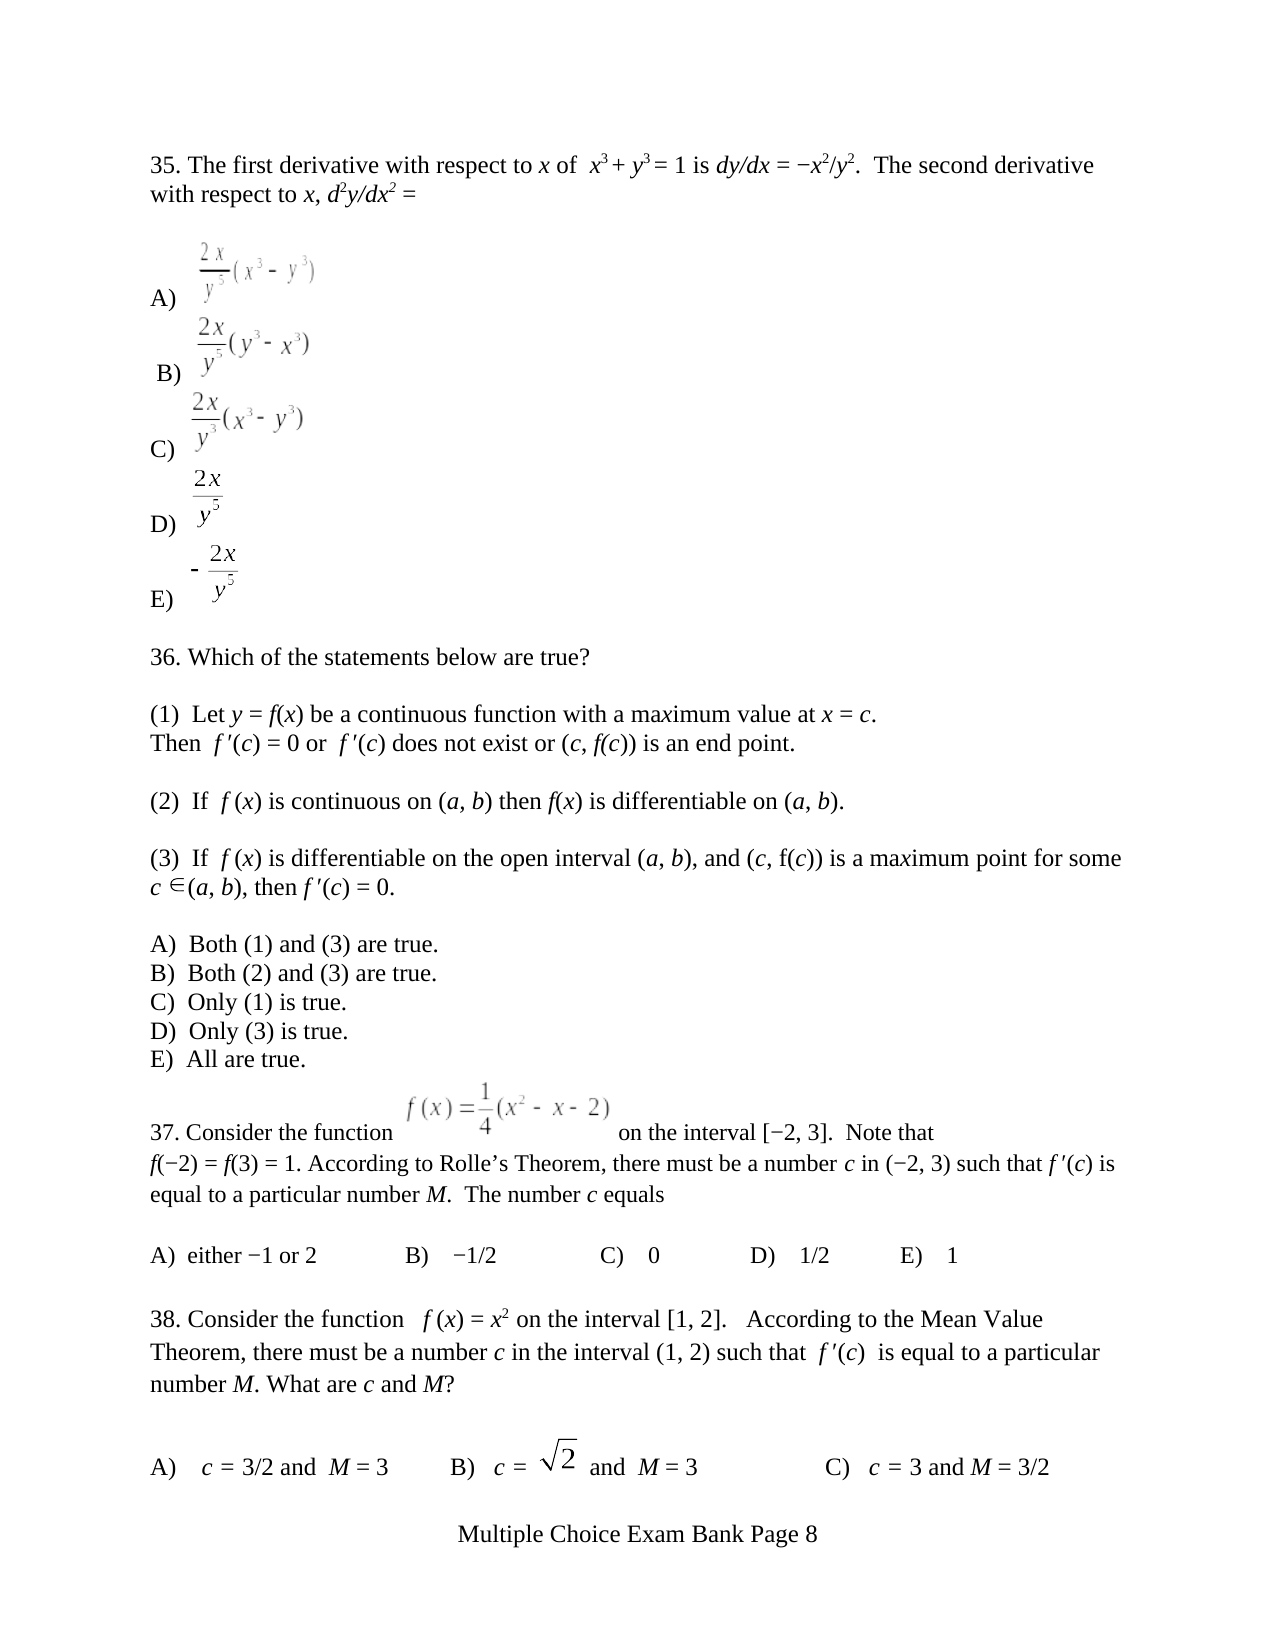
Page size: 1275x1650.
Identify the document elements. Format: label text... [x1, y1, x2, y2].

text B) Both (2) and (3) are true. [150, 958, 1125, 987]
text C) Only (1) is true. [150, 987, 1125, 1016]
text D) [150, 462, 1125, 538]
text 37. Consider the function on the interval [−2, 3]. Note that [150, 1077, 1125, 1146]
text (3) If f (x) is differentiable on the open interval (a, b), and (c, f(c)) is a maximum point for some [150, 843, 1125, 872]
text B) [150, 312, 1125, 387]
text (1) Let y = f(x) be a continuous function with a maximum value at x = c. [150, 699, 1125, 728]
text c (a, b), then f ʹ(c) = 0. [150, 872, 1125, 901]
text E) All are true. [150, 1044, 1125, 1073]
text E) [150, 538, 1125, 613]
text 38. Consider the function f (x) = x2 on the interval [1, 2]. According to the Mean Value Theorem, there must be a number c in the interval (1, 2) such that f ʹ(c) is equal to a particular number M. What are c and M? [150, 1304, 1125, 1398]
text A) Both (1) and (3) are true. [150, 929, 1125, 958]
text 36. Which of the statements below are true? [150, 642, 1125, 671]
text D) Only (3) is true. [150, 1016, 1125, 1044]
text C) [150, 387, 1125, 462]
text 35. The first derivative with respect to x of x3 + y3 = 1 is dy/dx = −x2/y2. The second derivative with respect to x, d2y/dx2 = [150, 150, 1125, 207]
text (2) If f (x) is continuous on (a, b) then f(x) is differentiable on (a, b). [150, 786, 1125, 814]
text Then f ʹ(c) = 0 or f ʹ(c) does not exist or (c, f(c)) is an end point. [150, 728, 1125, 757]
text A) either −1 or 2 B) −1/2 C) 0 D) 1/2 E) 1 [150, 1241, 1125, 1269]
text A) c = 3/2 and M = 3 B) c = and M = 3 C) c = 3 and M = 3/2 [150, 1433, 1125, 1481]
text A) [150, 236, 1125, 312]
text f(−2) = f(3) = 1. According to Rolle’s Theorem, there must be a number c in (−2, 3) such that f ʹ(c) is equal to a particular number M. The number c equals [150, 1149, 1125, 1207]
